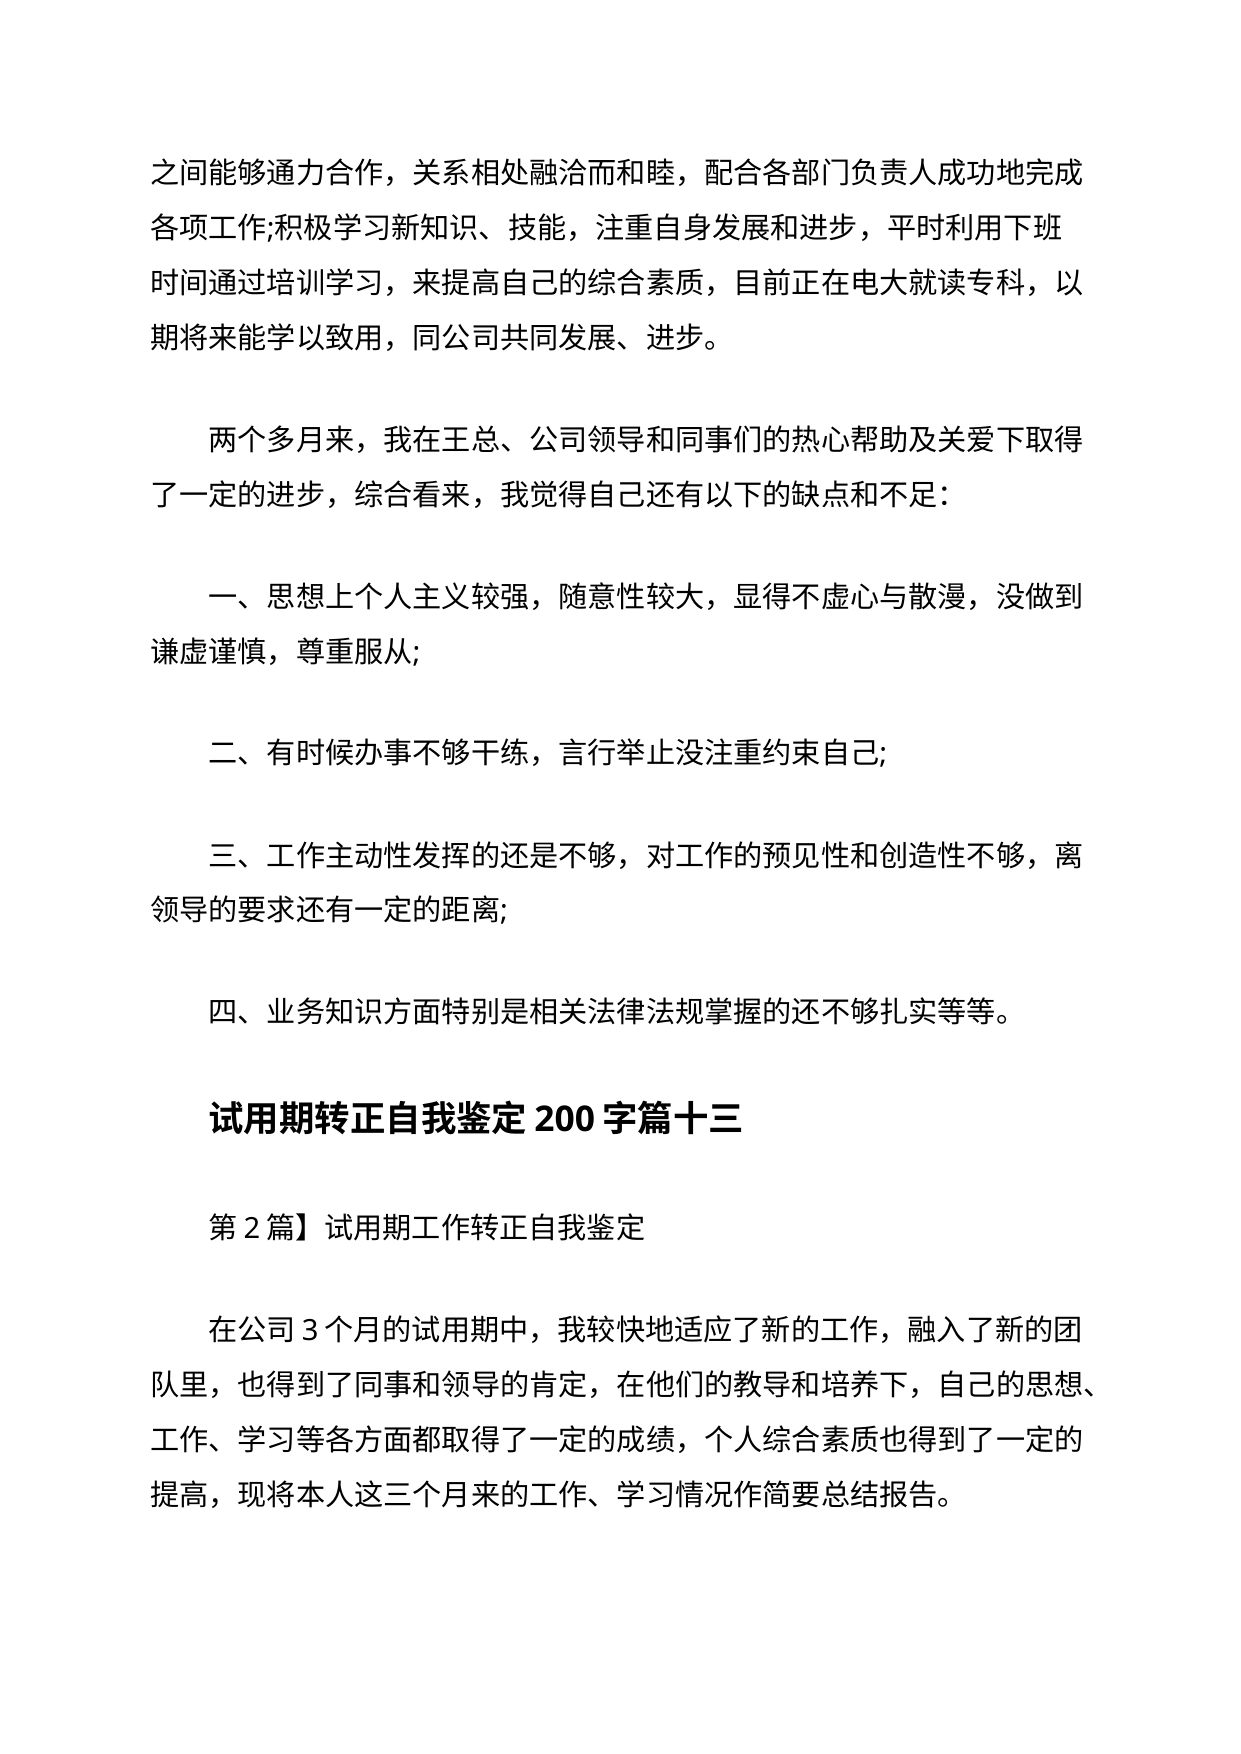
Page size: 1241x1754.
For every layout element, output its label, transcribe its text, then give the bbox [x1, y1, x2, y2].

text 试用期转正自我鉴定200字篇十三 [150, 1091, 1090, 1142]
text 二、有时候办事不够干练，言行举止没注重约束自己; [150, 730, 1090, 772]
text 四、业务知识方面特别是相关法律法规掌握的还不够扎实等等。 [150, 989, 1090, 1031]
text 第2篇】试用期工作转正自我鉴定 [150, 1204, 1090, 1247]
text 一、思想上个人主义较强，随意性较大，显得不虚心与散漫，没做到谦虚谨慎，尊重服从; [150, 573, 1090, 671]
text 三、工作主动性发挥的还是不够，对工作的预见性和创造性不够，离领导的要求还有一定的距离; [150, 832, 1090, 929]
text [150, 150, 1090, 357]
text 在公司3个月的试用期中，我较快地适应了新的工作，融入了新的团队里，也得到了同事和领导的肯定，在他们的教导和培养下，自己的思想、工作、学习等各方面都取得了一定的成绩，个人综合素质也得到了一定的提高，现将本人这三个月来的工作、学习情况作简要总结报告。 [150, 1306, 1090, 1513]
text 两个多月来，我在王总、公司领导和同事们的热心帮助及关爱下取得了一定的进步，综合看来，我觉得自己还有以下的缺点和不足： [150, 417, 1090, 514]
